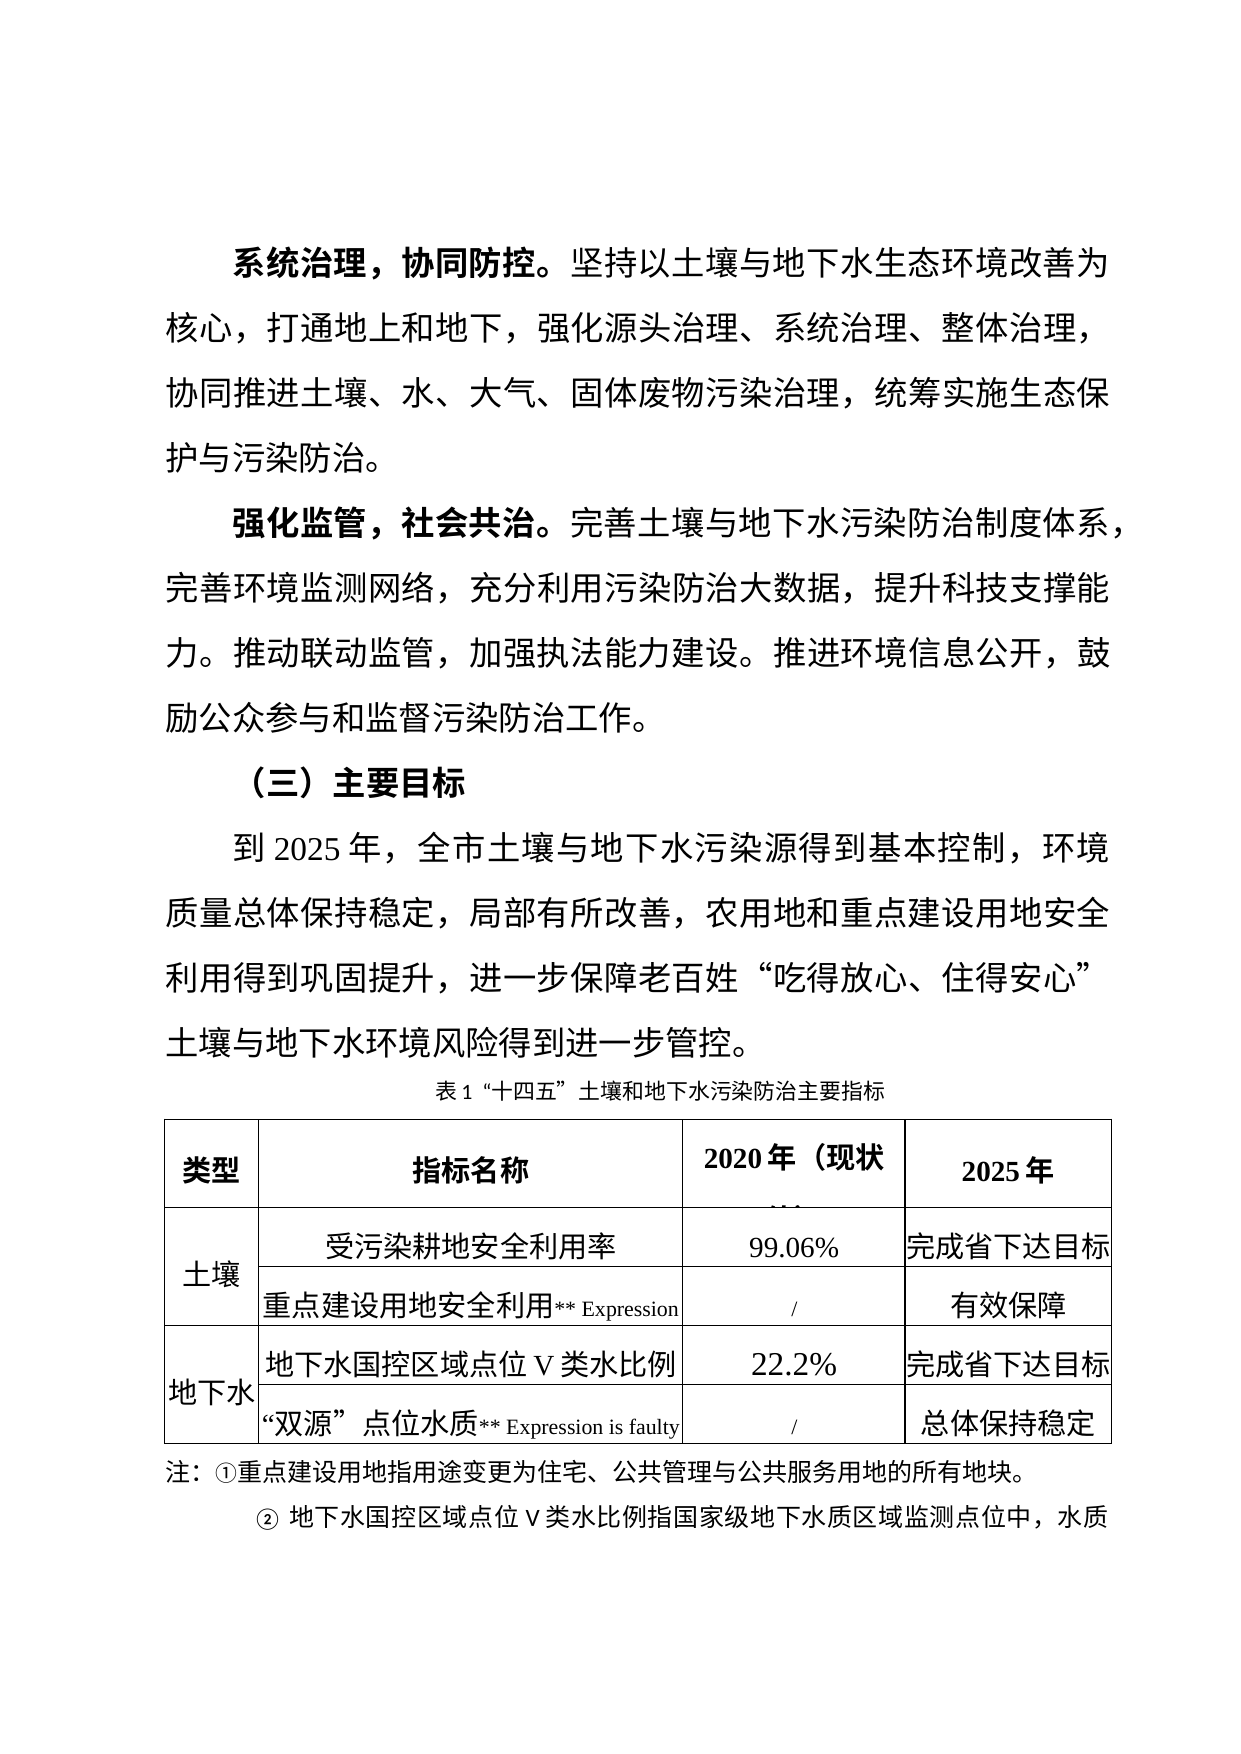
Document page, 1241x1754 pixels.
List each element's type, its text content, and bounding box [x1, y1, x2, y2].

text 表1 “十四五”土壤和地下水污染防治主要指标 [209, 1073, 1110, 1106]
table_header 2025年 [906, 1120, 1111, 1207]
table_header 类型 [165, 1120, 258, 1207]
table_cell 完成省下达目标 [906, 1208, 1111, 1266]
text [209, 1490, 1110, 1536]
table_header 2020年（现状值） [683, 1120, 904, 1207]
table_cell 土壤 [165, 1208, 258, 1325]
table_header 指标名称 [259, 1120, 682, 1207]
table_cell / [683, 1385, 904, 1443]
text 注：①重点建设用地指用途变更为住宅、公共管理与公共服务用地的所有地块。 [165, 1444, 1110, 1490]
table_cell 重点建设用地安全利用① [259, 1267, 682, 1325]
text 到2025年，全市土壤与地下水污染源得到基本控制，环境质量总体保持稳定，局部有所改善，农用地和重点建设用地安全利用得到巩固提升，进一步保障老百姓“吃得放心、住得安心”，土壤与地下水环境风险得到进一步管控。 [165, 813, 1110, 1073]
table_cell 完成省下达目标 [906, 1326, 1111, 1384]
table_cell 受污染耕地安全利用率 [259, 1208, 682, 1266]
table_cell 总体保持稳定 [906, 1385, 1111, 1443]
table_cell 99.06% [683, 1208, 904, 1266]
table_cell “双源”点位水质③ [259, 1385, 682, 1443]
table_cell 地下水国控区域点位V类水比例② [259, 1326, 682, 1384]
table_cell 有效保障 [906, 1267, 1111, 1325]
table_cell 地下水 [165, 1326, 258, 1443]
text 系统治理，协同防控。坚持以土壤与地下水生态环境改善为核心，打通地上和地下，强化源头治理、系统治理、整体治理，协同推进土壤、水、大气、固体废物污染治理，统筹实施生态保护与污染防治。 [165, 228, 1110, 488]
table_cell / [683, 1267, 904, 1325]
subtitle （三）主要目标 [165, 748, 1110, 813]
text 强化监管，社会共治。完善土壤与地下水污染防治制度体系，完善环境监测网络，充分利用污染防治大数据，提升科技支撑能力。推动联动监管，加强执法能力建设。推进环境信息公开，鼓励公众参与和监督污染防治工作。 [165, 488, 1110, 748]
table_cell 22.2% [683, 1326, 904, 1384]
